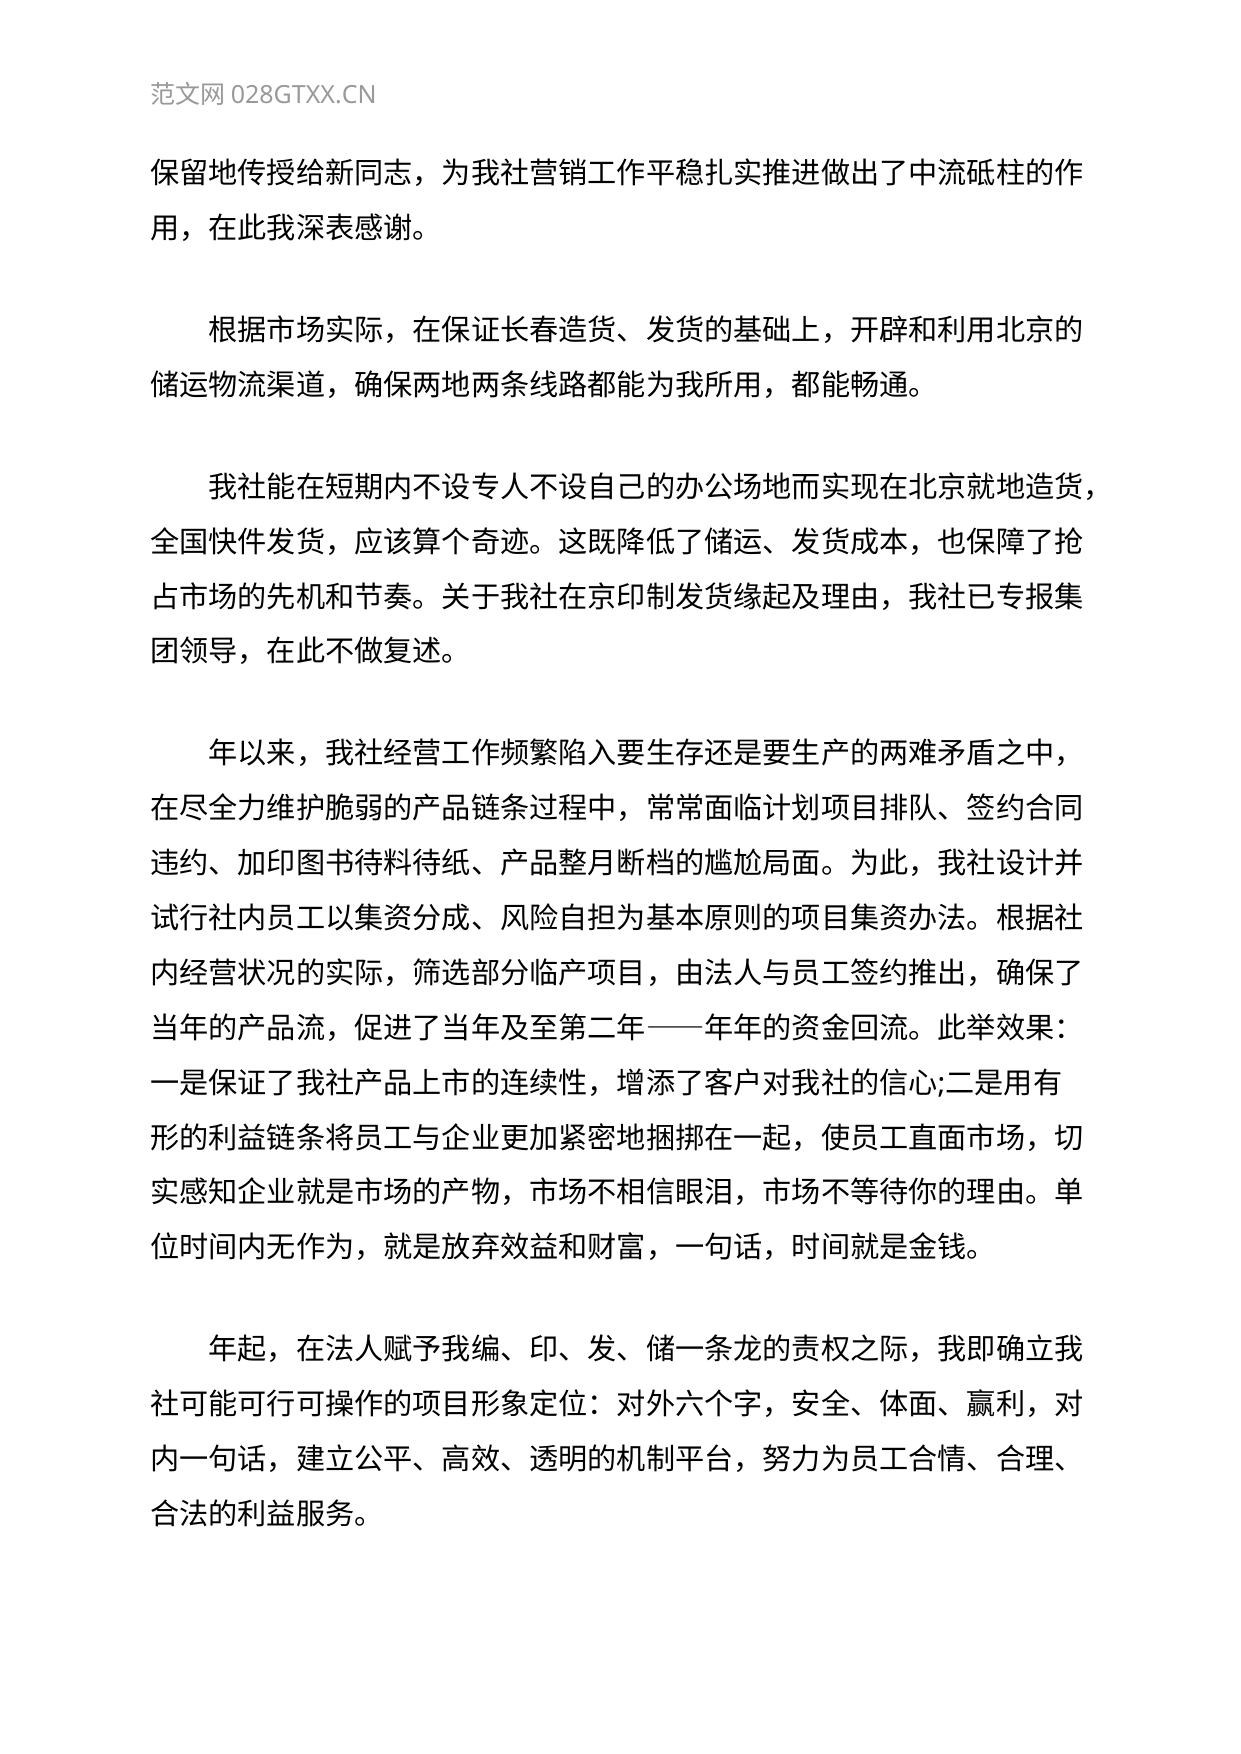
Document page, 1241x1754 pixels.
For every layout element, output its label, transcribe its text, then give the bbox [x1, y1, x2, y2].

text 年起，在法人赋予我编、印、发、储一条龙的责权之际，我即确立我社可能可行可操作的项目形象定位：对外六个字，安全、体面、赢利，对内一句话，建立公平、高效、透明的机制平台，努力为员工合情、合理、合法的利益服务。 [150, 1326, 1090, 1533]
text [150, 150, 1090, 247]
text 我社能在短期内不设专人不设自己的办公场地而实现在北京就地造货，全国快件发货，应该算个奇迹。这既降低了储运、发货成本，也保障了抢占市场的先机和节奏。关于我社在京印制发货缘起及理由，我社已专报集团领导，在此不做复述。 [150, 463, 1090, 670]
text 根据市场实际，在保证长春造货、发货的基础上，开辟和利用北京的储运物流渠道，确保两地两条线路都能为我所用，都能畅通。 [150, 307, 1090, 404]
text 年以来，我社经营工作频繁陷入要生存还是要生产的两难矛盾之中，在尽全力维护脆弱的产品链条过程中，常常面临计划项目排队、签约合同违约、加印图书待料待纸、产品整月断档的尴尬局面。为此，我社设计并试行社内员工以集资分成、风险自担为基本原则的项目集资办法。根据社内经营状况的实际，筛选部分临产项目，由法人与员工签约推出，确保了当年的产品流，促进了当年及至第二年——年年的资金回流。此举效果：一是保证了我社产品上市的连续性，增添了客户对我社的信心;二是用有形的利益链条将员工与企业更加紧密地捆挷在一起，使员工直面市场，切实感知企业就是市场的产物，市场不相信眼泪，市场不等待你的理由。单位时间内无作为，就是放弃效益和财富，一句话，时间就是金钱。 [150, 730, 1090, 1266]
